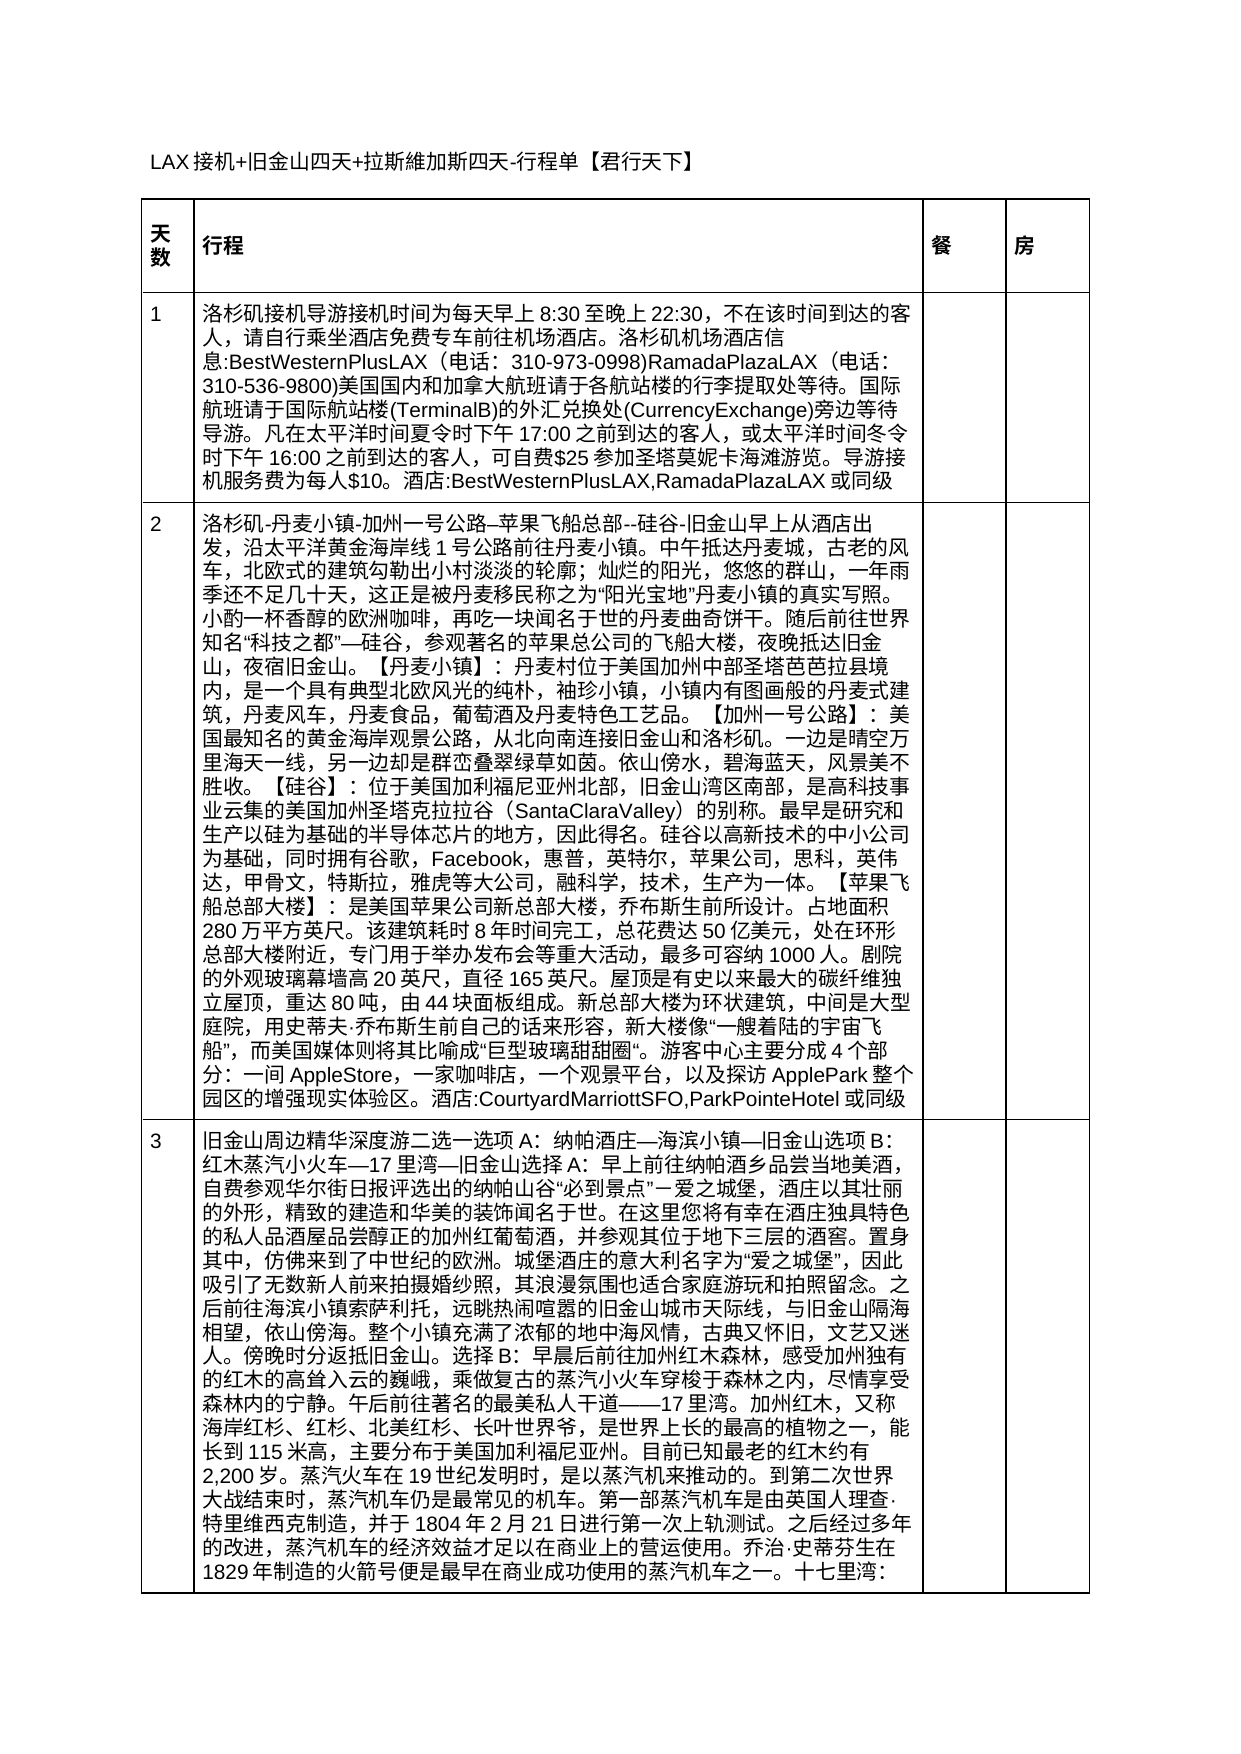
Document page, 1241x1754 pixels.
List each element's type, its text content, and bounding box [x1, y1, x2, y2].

table_header 行程 [195, 200, 922, 292]
table_cell 2 [142, 503, 193, 1119]
table_cell 洛杉矶接机导游接机时间为每天早上8:30至晚上22:30，不在该时间到达的客人，请自行乘坐酒店免费专车前往机场酒店。洛杉矶机场酒店信息:BestWesternPlusLAX（电话：310-973-0998)RamadaPlazaLAX（电话：310-536-9800)美国国内和加拿大航班请于各航站楼的行李提取处等待。国际航班请于国际航站楼(TerminalB)的外汇兑换处(CurrencyExchange)旁边等待导游。凡在太平洋时间夏令时下午17:00之前到达的客人，或太平洋时间冬令时下午16:00之前到达的客人，可自费$25参加圣塔莫妮卡海滩游览。导游接机服务费为每人$10。酒店:BestWesternPlusLAX,RamadaPlazaLAX或同级 [195, 293, 922, 502]
table_cell [1007, 1120, 1089, 1592]
table_header 天数 [142, 200, 193, 292]
table_cell [924, 293, 1005, 502]
table_cell [1007, 293, 1089, 502]
table_header 餐 [924, 200, 1005, 292]
table_cell 1 [142, 293, 193, 502]
text LAX接机+旧金山四天+拉斯維加斯四天-行程单【君行天下】 [150, 150, 1090, 174]
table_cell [195, 1120, 922, 1592]
table_cell [924, 503, 1005, 1119]
table_cell [924, 1120, 1005, 1592]
table_cell [1007, 503, 1089, 1119]
table_cell 3 [142, 1120, 193, 1592]
table_header 房 [1007, 200, 1089, 292]
table_cell 洛杉矶-丹麦小镇-加州一号公路–苹果飞船总部--硅谷-旧金山早上从酒店出发，沿太平洋黄金海岸线1号公路前往丹麦小镇。中午抵达丹麦城，古老的风车，北欧式的建筑勾勒出小村淡淡的轮廓；灿烂的阳光，悠悠的群山，一年雨季还不足几十天，这正是被丹麦移民称之为“阳光宝地”丹麦小镇的真实写照。小酌一杯香醇的欧洲咖啡，再吃一块闻名于世的丹麦曲奇饼干。随后前往世界知名“科技之都”—硅谷，参观著名的苹果总公司的飞船大楼，夜晚抵达旧金山，夜宿旧金山。【丹麦小镇】：丹麦村位于美国加州中部圣塔芭芭拉县境内，是一个具有典型北欧风光的纯朴，袖珍小镇，小镇内有图画般的丹麦式建筑，丹麦风车，丹麦食品，葡萄酒及丹麦特色工艺品。【加州一号公路】：美国最知名的黄金海岸观景公路，从北向南连接旧金山和洛杉矶。一边是晴空万里海天一线，另一边却是群峦叠翠绿草如茵。依山傍水，碧海蓝天，风景美不胜收。【硅谷】：位于美国加利福尼亚州北部，旧金山湾区南部，是高科技事业云集的美国加州圣塔克拉拉谷（SantaClaraValley）的别称。最早是研究和生产以硅为基础的半导体芯片的地方，因此得名。硅谷以高新技术的中小公司为基础，同时拥有谷歌，Facebook，惠普，英特尔，苹果公司，思科，英伟达，甲骨文，特斯拉，雅虎等大公司，融科学，技术，生产为一体。【苹果飞船总部大楼】：是美国苹果公司新总部大楼，乔布斯生前所设计。占地面积280万平方英尺。该建筑耗时8年时间完工，总花费达50亿美元，处在环形总部大楼附近，专门用于举办发布会等重大活动，最多可容纳1000人。剧院的外观玻璃幕墙高20英尺，直径165英尺。屋顶是有史以来最大的碳纤维独立屋顶，重达80吨，由44块面板组成。新总部大楼为环状建筑，中间是大型庭院，用史蒂夫·乔布斯生前自己的话来形容，新大楼像“一艘着陆的宇宙飞船”，而美国媒体则将其比喻成“巨型玻璃甜甜圈“。游客中心主要分成4个部分：一间AppleStore，一家咖啡店，一个观景平台，以及探访ApplePark整个园区的增强现实体验区。酒店:CourtyardMarriottSFO,ParkPointeHotel或同级 [195, 503, 922, 1119]
